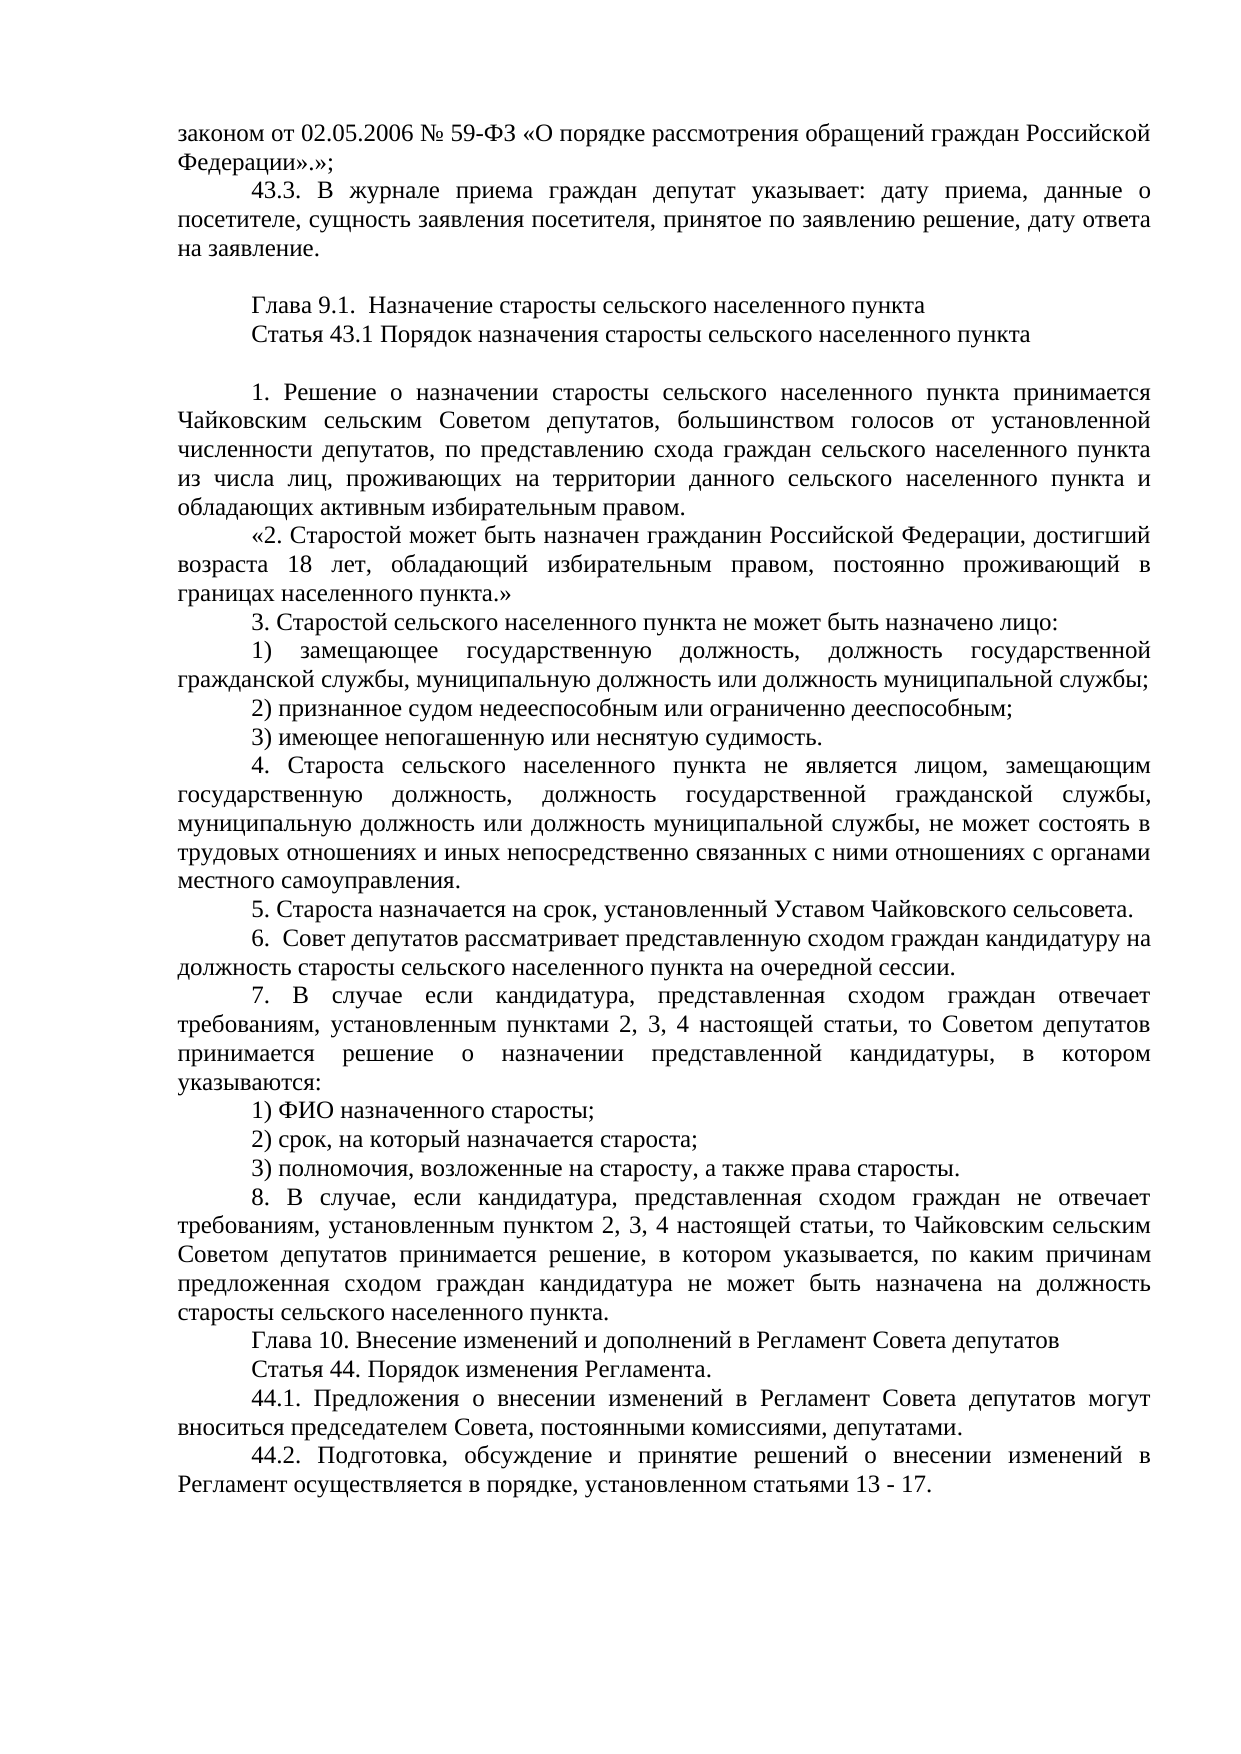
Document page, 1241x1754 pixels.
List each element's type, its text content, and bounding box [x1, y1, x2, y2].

text 1) ФИО назначенного старосты; [177, 1096, 1152, 1124]
text Статья 43.1 Порядок назначения старосты сельского населенного пункта [177, 319, 1152, 348]
text 3) имеющее непогашенную или неснятую судимость. [177, 722, 1152, 751]
text Статья 44. Порядок изменения Регламента. [177, 1354, 1152, 1383]
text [177, 118, 1152, 176]
text 4. Староста сельского населенного пункта не является лицом, замещающим государственную должность, должность государственной гражданской службы, муниципальную должность или должность муниципальной службы, не может состоять в трудовых отношениях и иных непосредственно связанных с ними отношениях с органами местного самоуправления. [177, 751, 1152, 894]
text Глава 9.1. Назначение старосты сельского населенного пункта [177, 291, 1152, 319]
text 1. Решение о назначении старосты сельского населенного пункта принимается Чайковским сельским Советом депутатов, большинством голосов от установленной численности депутатов, по представлению схода граждан сельского населенного пункта из числа лиц, проживающих на территории данного сельского населенного пункта и обладающих активным избирательным правом. [177, 377, 1152, 521]
text 7. В случае если кандидатура, представленная сходом граждан отвечает требованиям, установленным пунктами 2, 3, 4 настоящей статьи, то Советом депутатов принимается решение о назначении представленной кандидатуры, в котором указываются: [177, 981, 1152, 1096]
text «2. Старостой может быть назначен гражданин Российской Федерации, достигший возраста 18 лет, обладающий избирательным правом, постоянно проживающий в границах населенного пункта.» [177, 521, 1152, 607]
text 5. Староста назначается на срок, установленный Уставом Чайковского сельсовета. [177, 894, 1152, 923]
text Глава 10. Внесение изменений и дополнений в Регламент Совета депутатов [177, 1326, 1152, 1354]
text 3) полномочия, возложенные на старосту, а также права старосты. [177, 1153, 1152, 1182]
text 44.1. Предложения о внесении изменений в Регламент Совета депутатов могут вноситься председателем Совета, постоянными комиссиями, депутатами. [177, 1383, 1152, 1441]
text 2) признанное судом недееспособным или ограниченно дееспособным; [177, 693, 1152, 722]
text 2) срок, на который назначается староста; [177, 1124, 1152, 1153]
text 43.3. В журнале приема граждан депутат указывает: дату приема, данные о посетителе, сущность заявления посетителя, принятое по заявлению решение, дату ответа на заявление. [177, 176, 1152, 262]
text 44.2. Подготовка, обсуждение и принятие решений о внесении изменений в Регламент осуществляется в порядке, установленном статьями 13 - 17. [177, 1441, 1152, 1498]
text 8. В случае, если кандидатура, представленная сходом граждан не отвечает требованиям, установленным пунктом 2, 3, 4 настоящей статьи, то Чайковским сельским Советом депутатов принимается решение, в котором указывается, по каким причинам предложенная сходом граждан кандидатура не может быть назначена на должность старосты сельского населенного пункта. [177, 1182, 1152, 1326]
text 3. Старостой сельского населенного пункта не может быть назначено лицо: [177, 607, 1152, 636]
text 6. Совет депутатов рассматривает представленную сходом граждан кандидатуру на должность старосты сельского населенного пункта на очередной сессии. [177, 923, 1152, 981]
text 1) замещающее государственную должность, должность государственной гражданской службы, муниципальную должность или должность муниципальной службы; [177, 636, 1152, 693]
